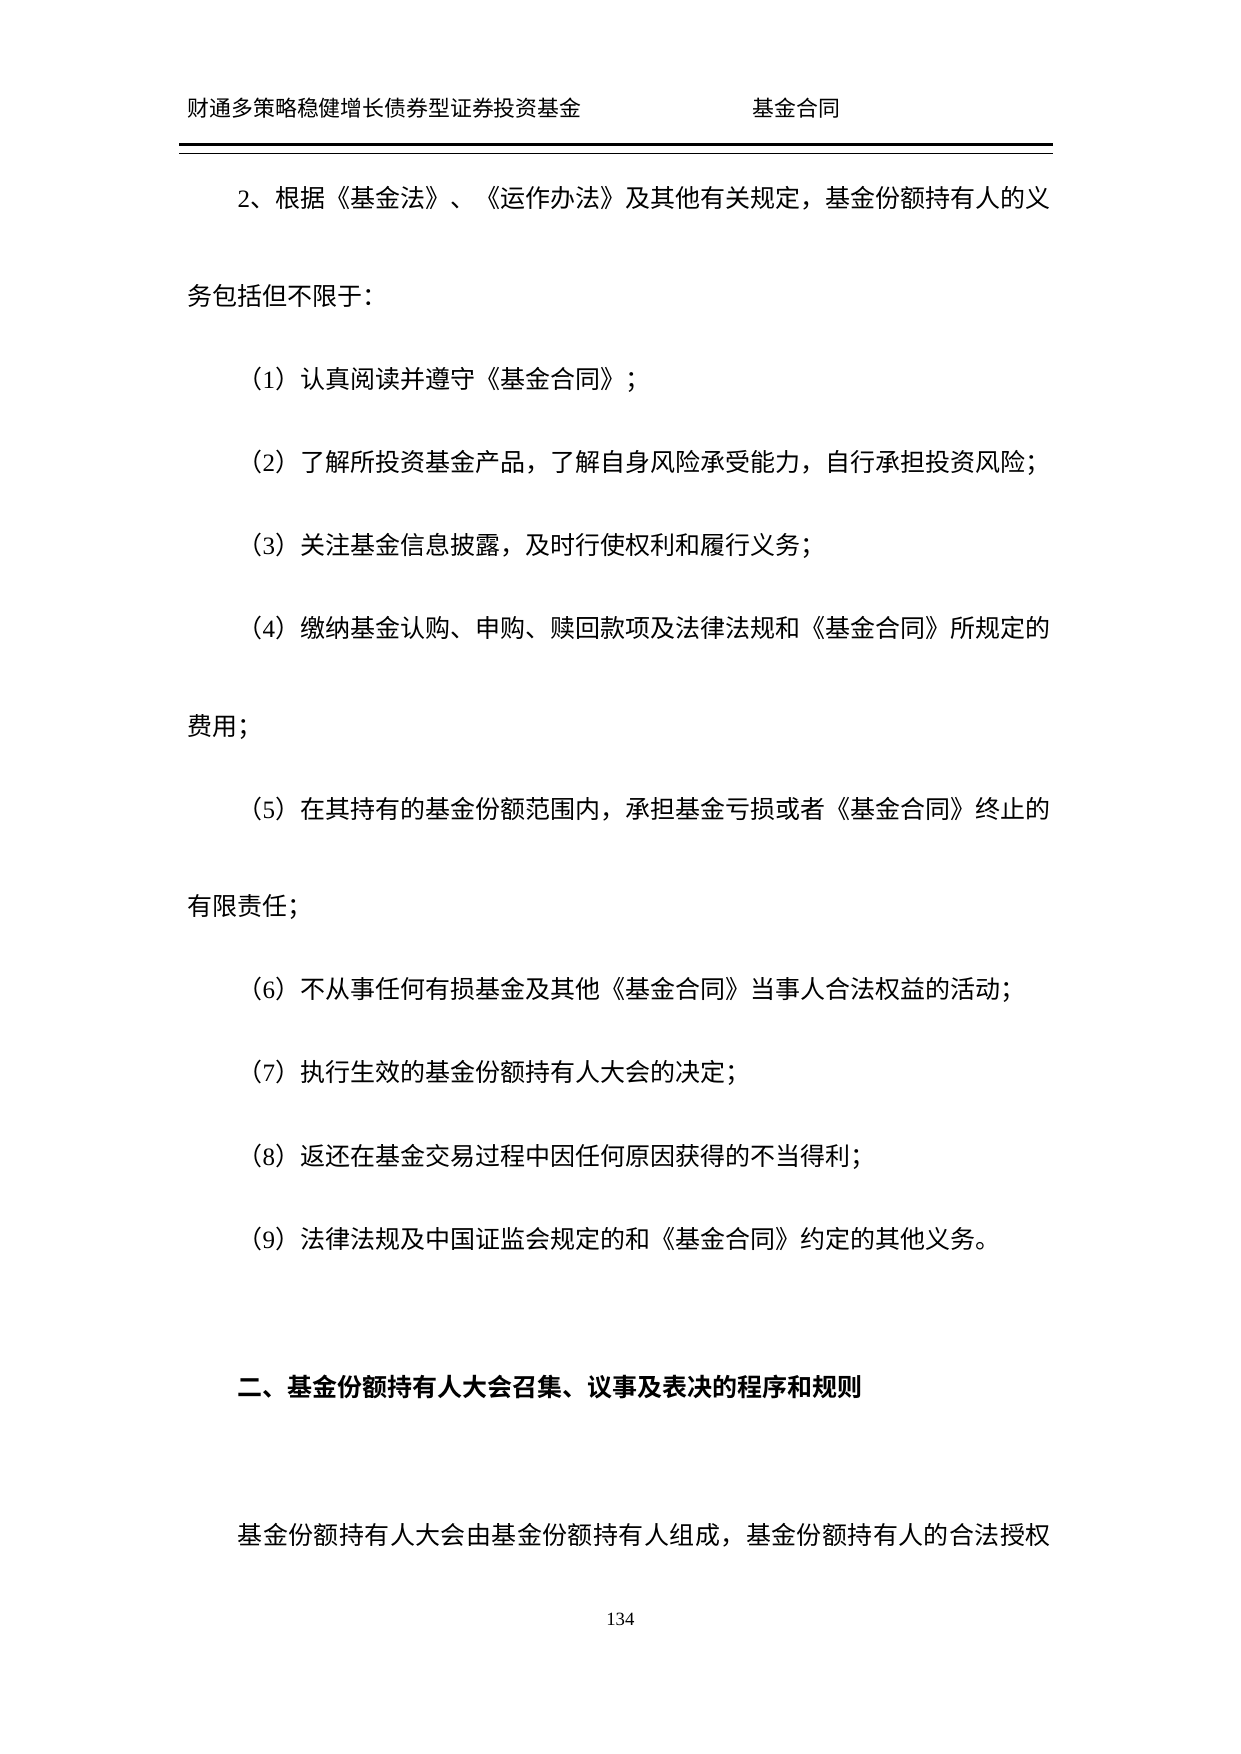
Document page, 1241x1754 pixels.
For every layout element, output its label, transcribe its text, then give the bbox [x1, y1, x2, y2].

text （7）执行生效的基金份额持有人大会的决定； [187, 1038, 1053, 1103]
text （3）关注基金信息披露，及时行使权利和履行义务； [187, 511, 1053, 576]
text 二、基金份额持有人大会召集、议事及表决的程序和规则 [187, 1353, 1053, 1418]
text （8）返还在基金交易过程中因任何原因获得的不当得利； [187, 1122, 1053, 1187]
text （4）缴纳基金认购、申购、赎回款项及法律法规和《基金合同》所规定的费用； [187, 594, 1053, 757]
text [187, 1501, 1053, 1566]
text 2、根据《基金法》、《运作办法》及其他有关规定，基金份额持有人的义务包括但不限于： [187, 164, 1053, 327]
text （9）法律法规及中国证监会规定的和《基金合同》约定的其他义务。 [187, 1205, 1053, 1270]
text （5）在其持有的基金份额范围内，承担基金亏损或者《基金合同》终止的有限责任； [187, 775, 1053, 937]
text （2）了解所投资基金产品，了解自身风险承受能力，自行承担投资风险； [187, 428, 1053, 493]
text （6）不从事任何有损基金及其他《基金合同》当事人合法权益的活动； [187, 955, 1053, 1020]
text （1）认真阅读并遵守《基金合同》； [187, 345, 1053, 410]
